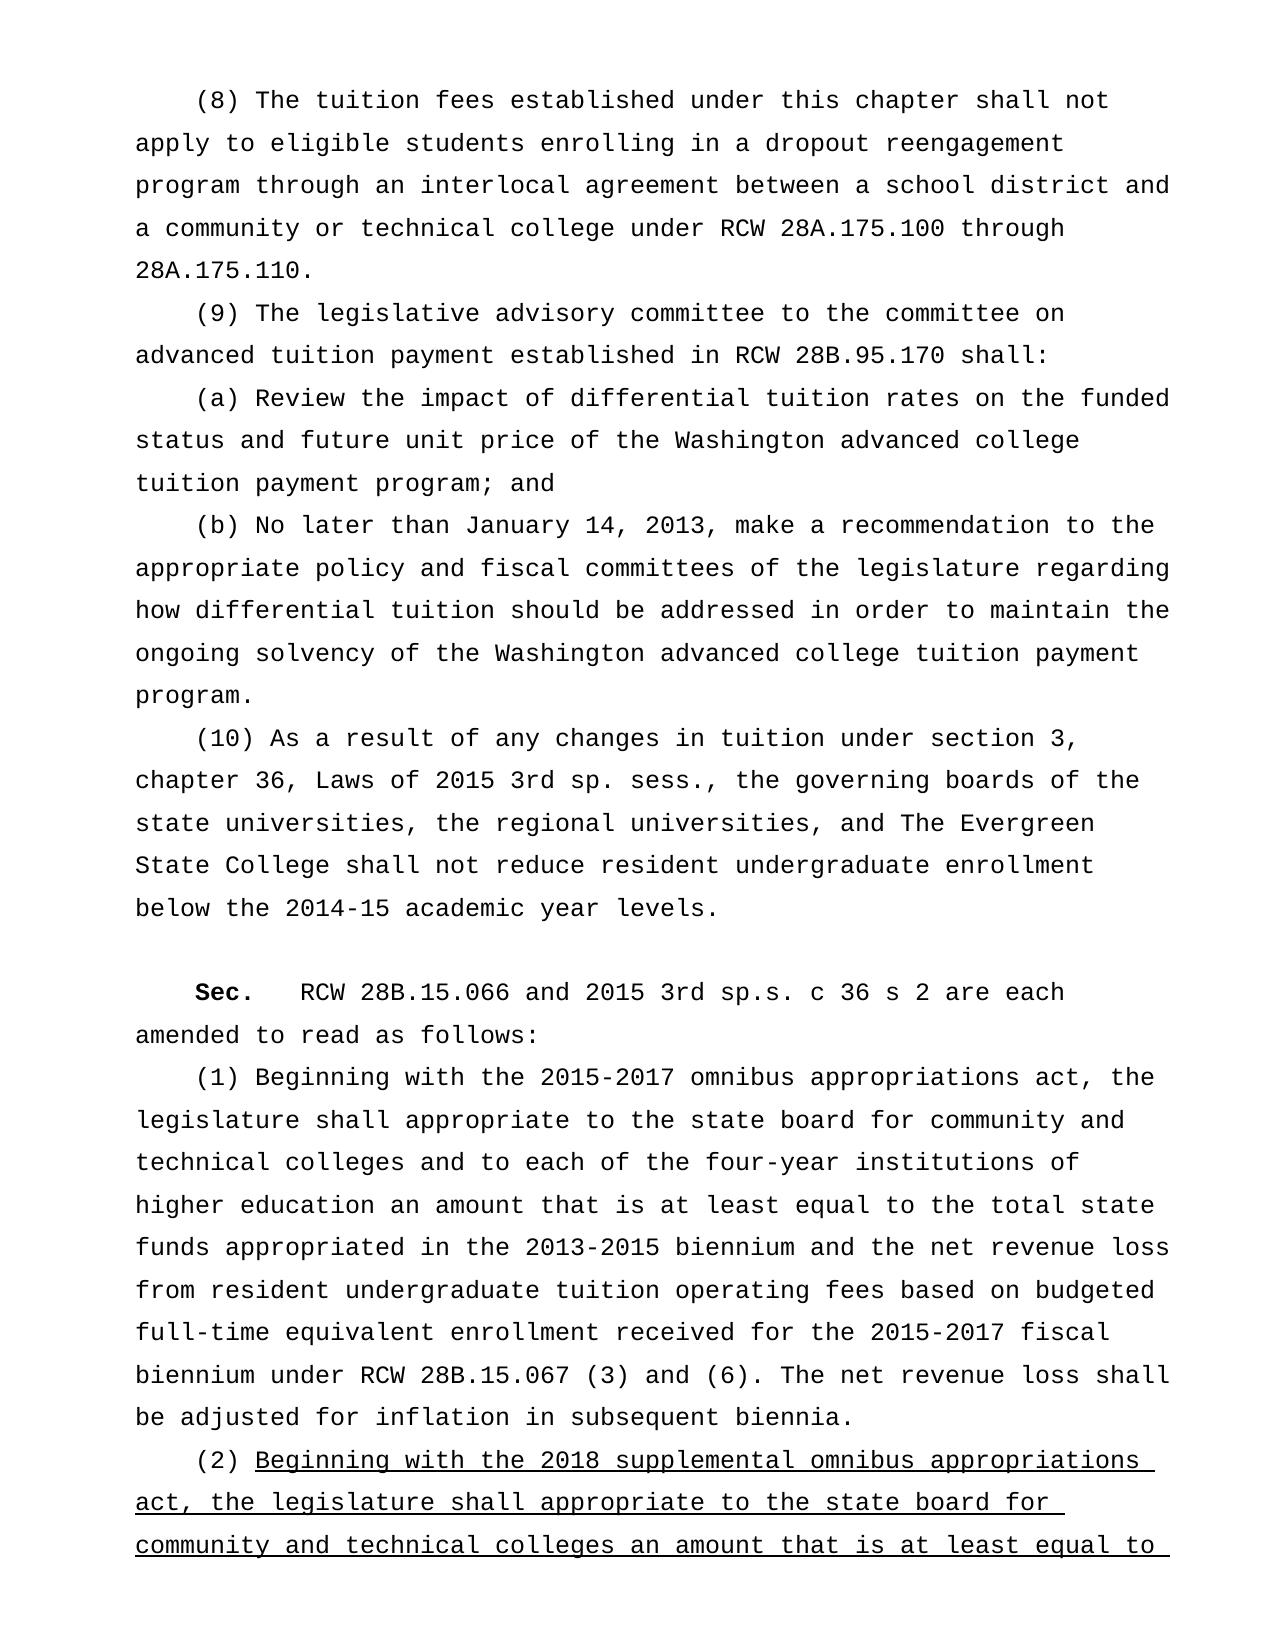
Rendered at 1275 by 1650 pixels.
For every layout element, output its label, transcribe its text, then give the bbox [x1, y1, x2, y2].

text (10) As a result of any changes in tuition under section 3, chapter 36, Laws of 2015 3rd sp. sess., the governing boards of the state universities, the regional universities, and The Evergreen State College shall not reduce resident undergraduate enrollment below the 2014-15 academic year levels. [135, 712, 1170, 925]
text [135, 1434, 1170, 1555]
text (a) Review the impact of differential tuition rates on the funded status and future unit price of the Washington advanced college tuition payment program; and [135, 372, 1170, 500]
text (b) No later than January 14, 2013, make a recommendation to the appropriate policy and fiscal committees of the legislature regarding how differential tuition should be addressed in order to maintain the ongoing solvency of the Washington advanced college tuition payment program. [135, 500, 1170, 712]
text (1) Beginning with the 2015-2017 omnibus appropriations act, the legislature shall appropriate to the state board for community and technical colleges and to each of the four-year institutions of higher education an amount that is at least equal to the total state funds appropriated in the 2013-2015 biennium and the net revenue loss from resident undergraduate tuition operating fees based on budgeted full-time equivalent enrollment received for the 2015-2017 fiscal biennium under RCW 28B.15.067 (3) and (6). The net revenue loss shall be adjusted for inflation in subsequent biennia. [135, 1052, 1170, 1434]
text (8) The tuition fees established under this chapter shall not apply to eligible students enrolling in a dropout reengagement program through an interlocal agreement between a school district and a community or technical college under RCW 28A.175.100 through 28A.175.110. [135, 75, 1170, 287]
text Sec. RCW 28B.15.066 and 2015 3rd sp.s. c 36 s 2 are each amended to read as follows: [135, 967, 1170, 1052]
text (9) The legislative advisory committee to the committee on advanced tuition payment established in RCW 28B.95.170 shall: [135, 287, 1170, 372]
